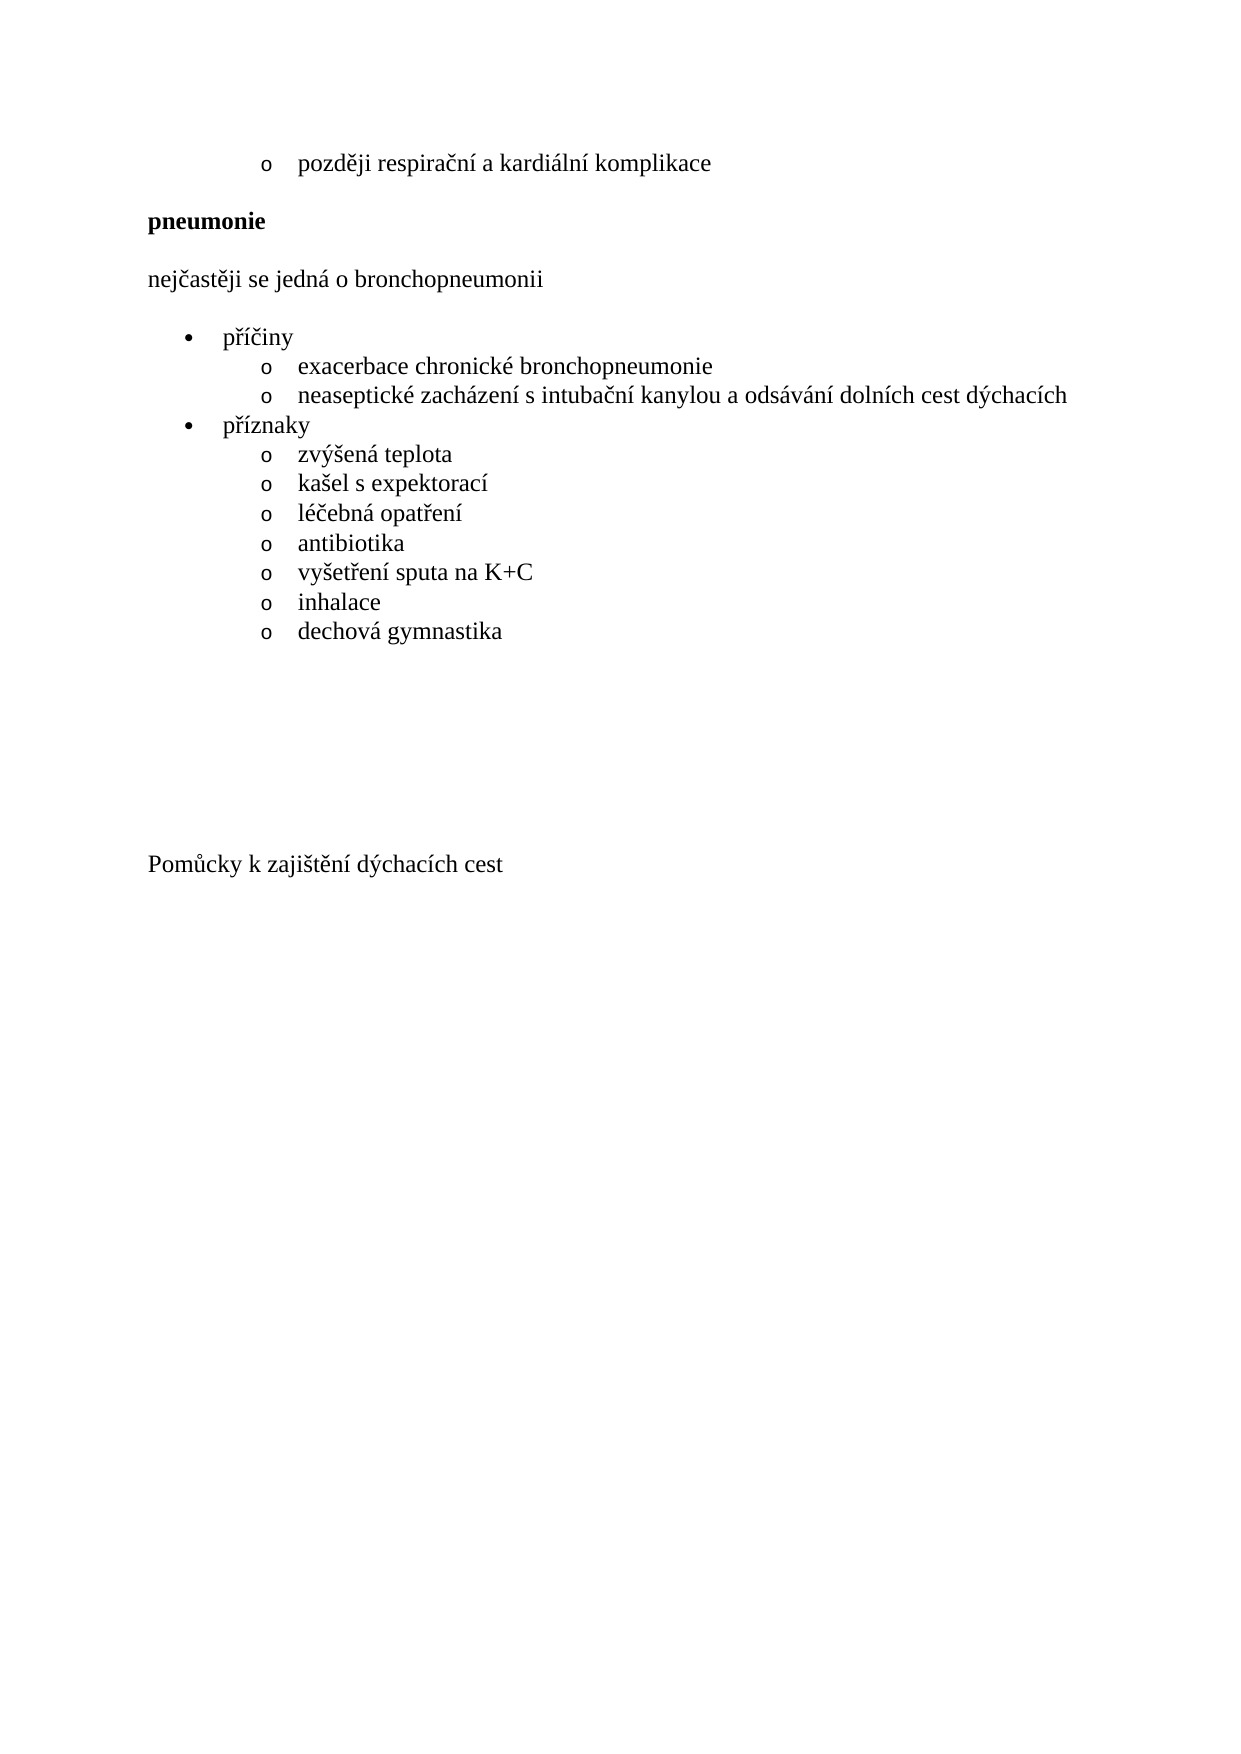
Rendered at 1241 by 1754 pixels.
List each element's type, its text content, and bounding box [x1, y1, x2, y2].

list příznaky [185, 410, 1093, 439]
list zvýšená teplota [260, 439, 1093, 468]
list léčebná opatření [260, 498, 1093, 528]
list kašel s expektorací [260, 468, 1093, 498]
list později respirační a kardiální komplikace [260, 148, 1093, 177]
list exacerbace chronické bronchopneumonie [260, 351, 1093, 381]
list vyšetření sputa na K+C [260, 557, 1093, 587]
text Pomůcky k zajištění dýchacích cest [148, 849, 1093, 878]
list inhalace [260, 587, 1093, 616]
text pneumonie [148, 206, 1093, 235]
list dechová gymnastika [260, 616, 1093, 646]
list neaseptické zacházení s intubační kanylou a odsávání dolních cest dýchacích [260, 381, 1093, 410]
list příčiny [185, 322, 1093, 351]
text nejčastěji se jedná o bronchopneumonii [148, 264, 1093, 293]
list antibiotika [260, 528, 1093, 557]
